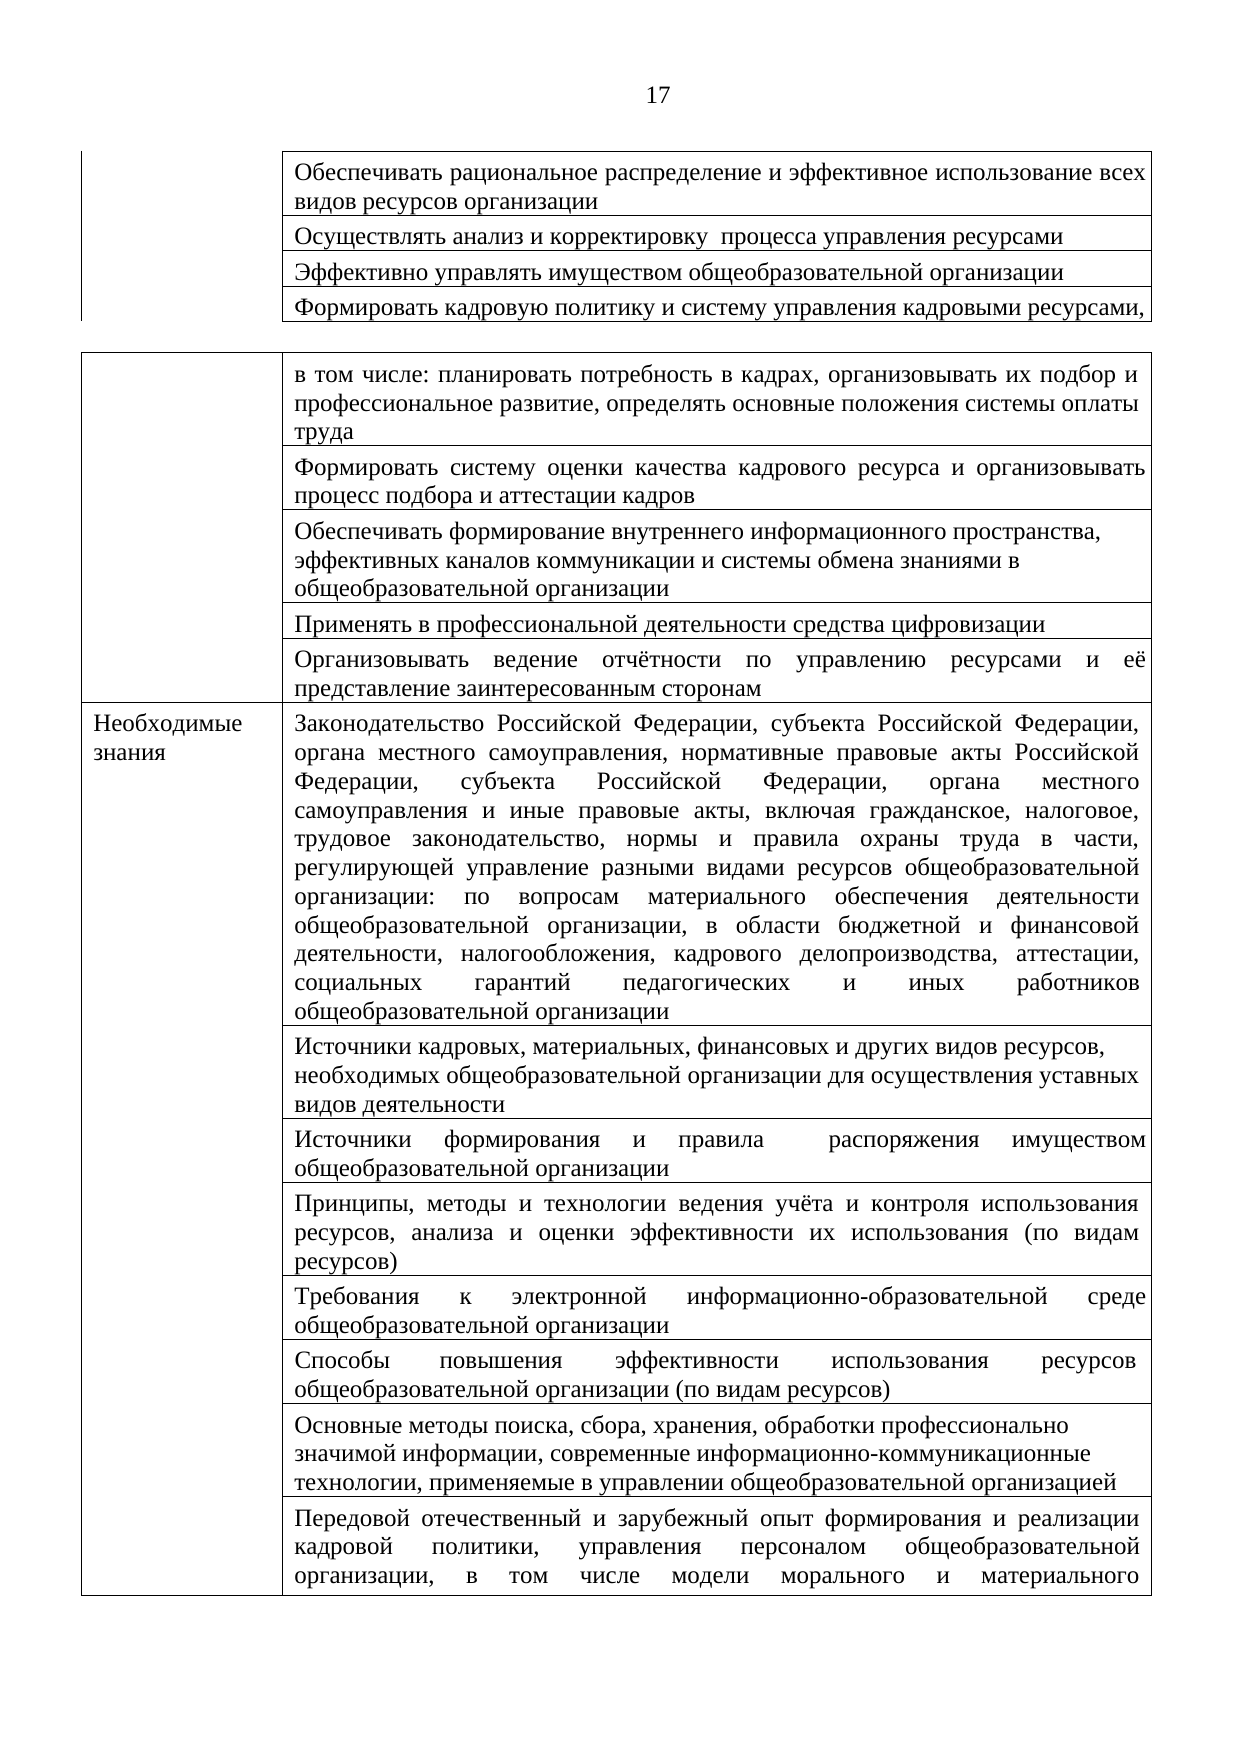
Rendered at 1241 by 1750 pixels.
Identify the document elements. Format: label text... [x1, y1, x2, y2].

table_cell Источники кадровых, материальных, финансовых и других видов ресурсов, необходимых общеобразовательной организации для осуществления уставных видов деятельности [283, 1026, 1151, 1118]
table_cell Организовывать ведение отчётности по управлению ресурсами и её представление заинтересованным сторонам [283, 639, 1151, 702]
table_cell Требования к электронной информационно-образовательной среде общеобразовательной организации [283, 1276, 1151, 1339]
table_cell Эффективно управлять имуществом общеобразовательной организации [283, 251, 1151, 286]
table_cell Осуществлять анализ и корректировку процесса управления ресурсами [283, 216, 1151, 250]
table_cell Формировать кадровую политику и систему управления кадровыми ресурсами, [283, 287, 1151, 321]
table_cell Обеспечивать рациональное распределение и эффективное использование всех видов ресурсов организации [283, 152, 1151, 215]
table_cell Применять в профессиональной деятельности средства цифровизации [283, 603, 1151, 638]
table_cell Принципы, методы и технологии ведения учёта и контроля использования ресурсов, анализа и оценки эффективности их использования (по видам ресурсов) [283, 1183, 1151, 1275]
table_header в том числе: планировать потребность в кадрах, организовывать их подбор и профессиональное развитие, определять основные положения системы оплаты труда [283, 353, 1151, 445]
table_cell Источники формирования и правила распоряжения имуществом общеобразовательной организации [283, 1119, 1151, 1182]
table_cell Законодательство Российской Федерации, субъекта Российской Федерации, органа местного самоуправления, нормативные правовые акты Российской Федерации, субъекта Российской Федерации, органа местного самоуправления и иные правовые акты, включая гражданское, налоговое, трудовое законодательство, нормы и правила охраны труда в части, регулирующей управление разными видами ресурсов общеобразовательной организации: по вопросам материального обеспечения деятельности общеобразовательной организации, в области бюджетной и финансовой деятельности, налогообложения, кадрового делопроизводства, аттестации, социальных гарантий педагогических и иных работников общеобразовательной организации [283, 703, 1151, 1025]
table_cell Основные методы поиска, сбора, хранения, обработки профессионально значимой информации, современные информационно-коммуникационные технологии, применяемые в управлении общеобразовательной организацией [283, 1404, 1151, 1496]
table_cell Обеспечивать формирование внутреннего информационного пространства, эффективных каналов коммуникации и системы обмена знаниями в общеобразовательной организации [283, 510, 1151, 602]
table_cell Необходимые знания [82, 703, 282, 1594]
table_cell Способы повышения эффективности использования ресурсов общеобразовательной организации (по видам ресурсов) [283, 1340, 1151, 1403]
table_cell Формировать систему оценки качества кадрового ресурса и организовывать процесс подбора и аттестации кадров [283, 446, 1151, 509]
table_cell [283, 1497, 1151, 1594]
table_header [82, 353, 282, 702]
